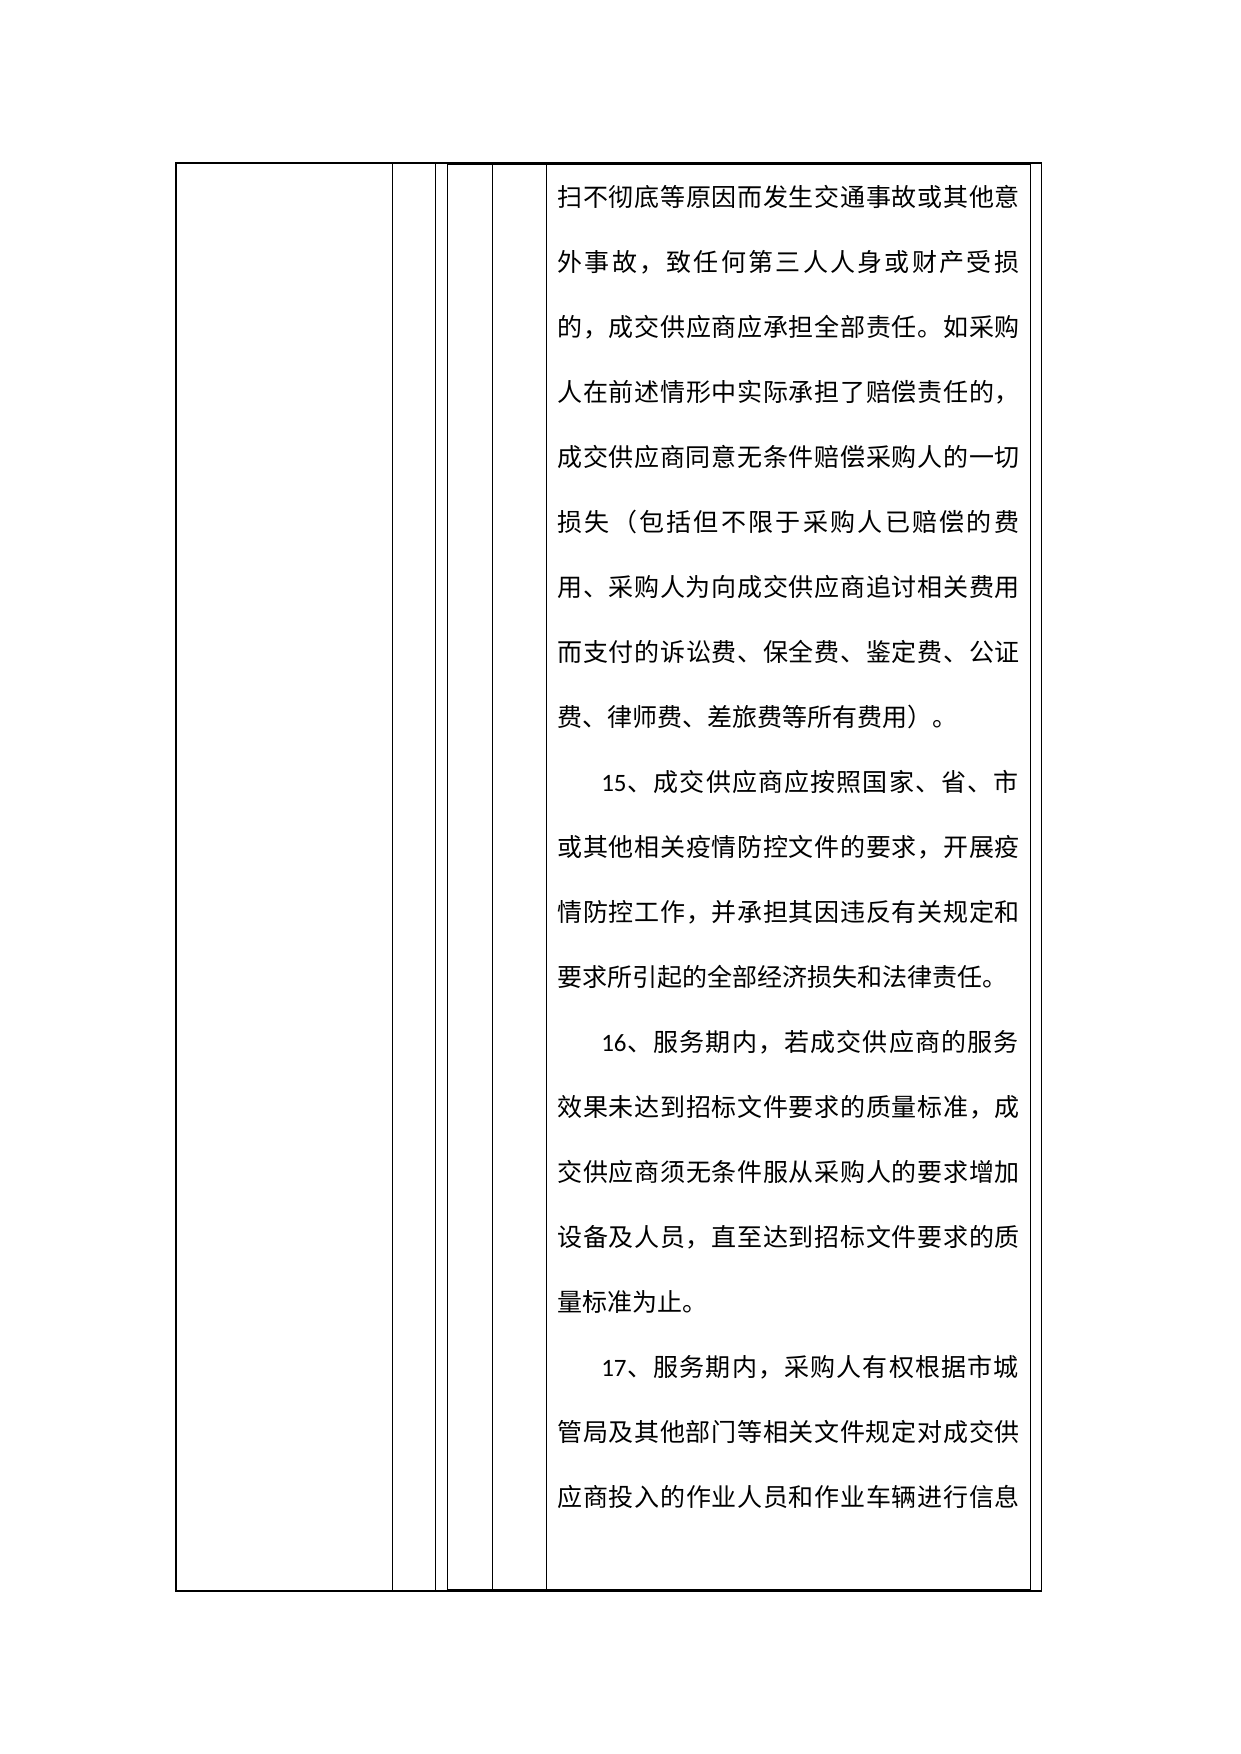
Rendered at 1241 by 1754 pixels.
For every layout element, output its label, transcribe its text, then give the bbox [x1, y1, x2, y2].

table_cell [177, 164, 392, 1590]
table_cell [436, 164, 447, 1590]
table_cell [547, 165, 1030, 1589]
table_cell 1 [393, 164, 435, 1590]
table_cell [1031, 164, 1041, 1590]
table_cell [493, 165, 546, 1589]
table_cell [448, 165, 492, 1589]
